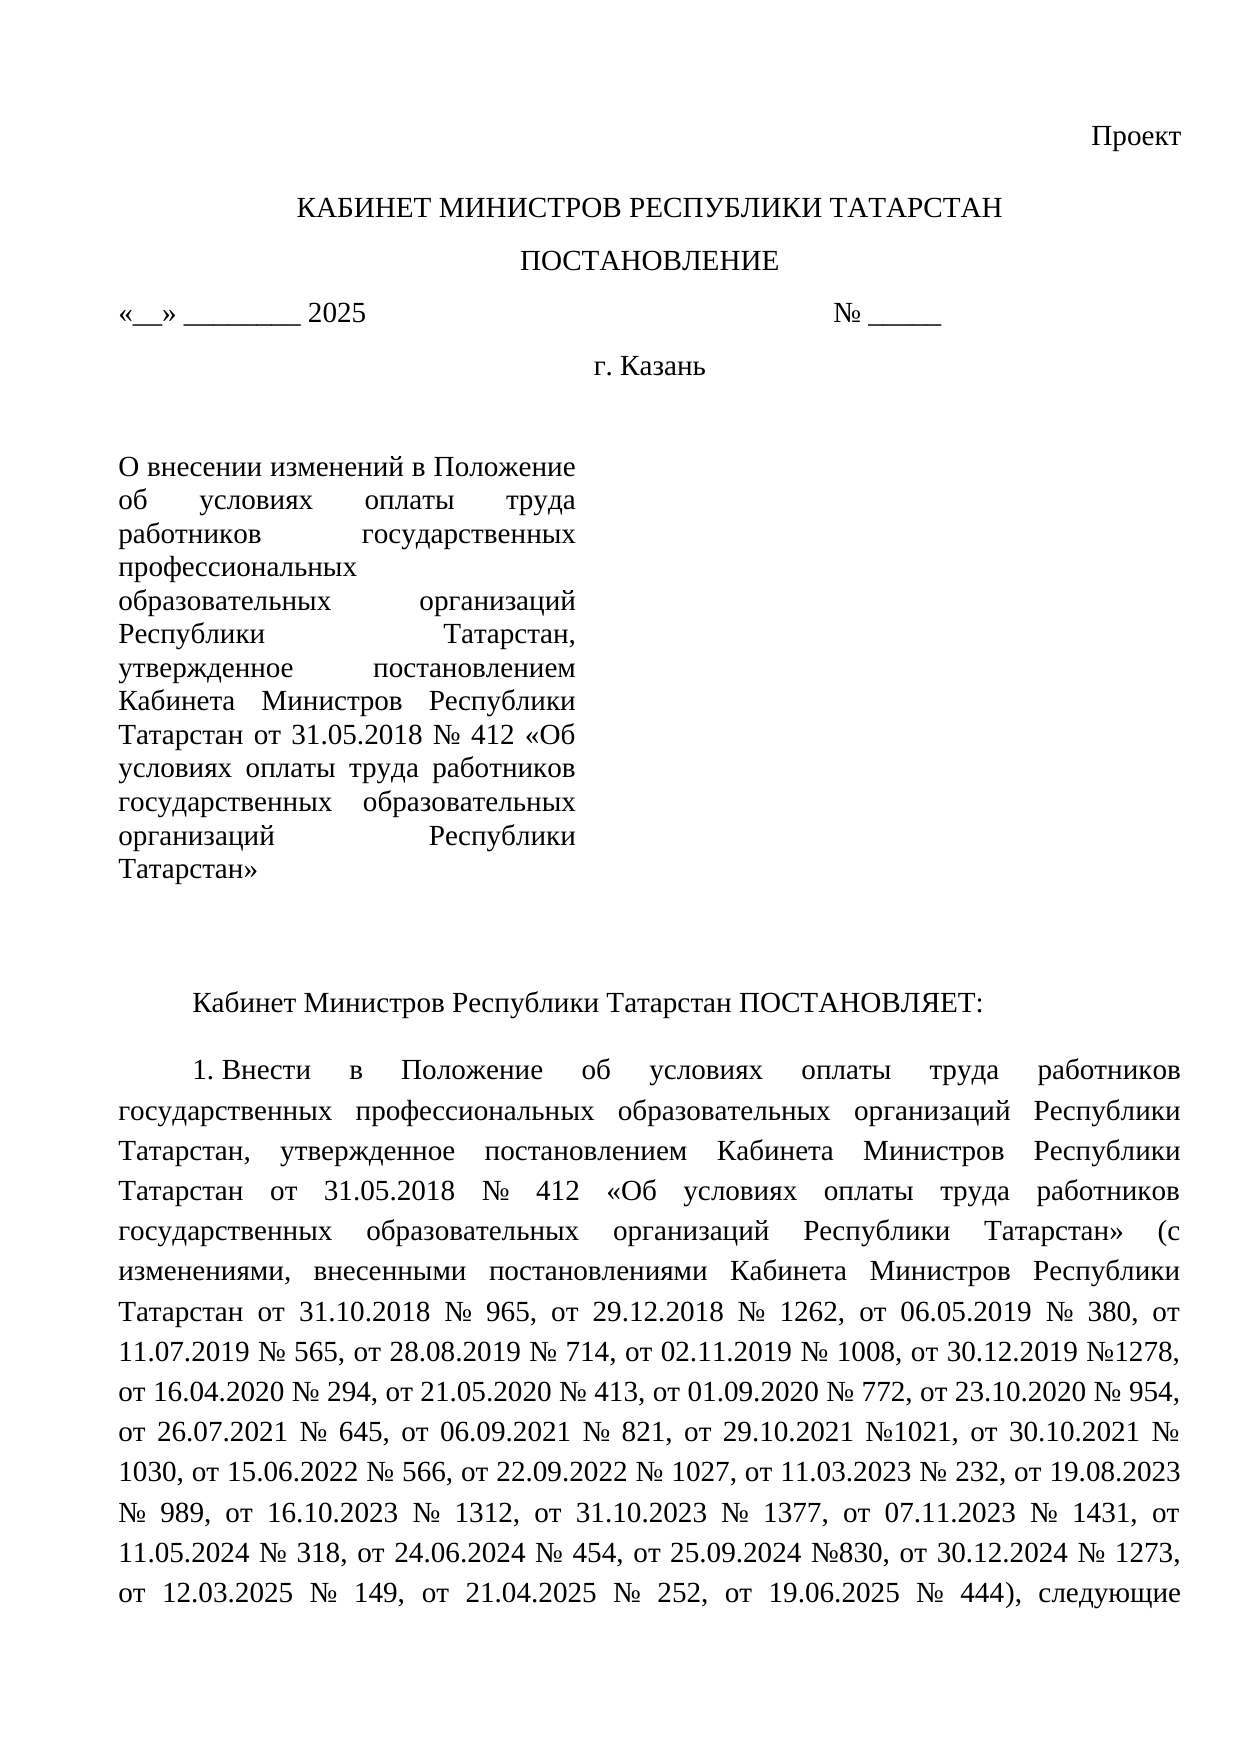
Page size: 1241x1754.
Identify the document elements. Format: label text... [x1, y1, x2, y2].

text «__» ________ 2025 № _____ [118, 295, 1181, 329]
text ПОСТАНОВЛЕНИЕ [118, 243, 1181, 276]
text г. Казань [118, 348, 1181, 382]
text О внесении изменений в Положение об условиях оплаты труда работников государственных профессиональных образовательных организаций Республики Татарстан, утвержденное постановлением Кабинета Министров Республики Татарстан от 31.05.2018 № 412 «Об условиях оплаты труда работников государственных образовательных организаций Республики Татарстан» [118, 449, 576, 885]
text Проект [118, 118, 1181, 152]
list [118, 1052, 1181, 1609]
text КАБИНЕТ МИНИСТРОВ РЕСПУБЛИКИ ТАТАРСТАН [118, 190, 1181, 223]
text Кабинет Министров Республики Татарстан ПОСТАНОВЛЯЕТ: [118, 985, 1181, 1019]
